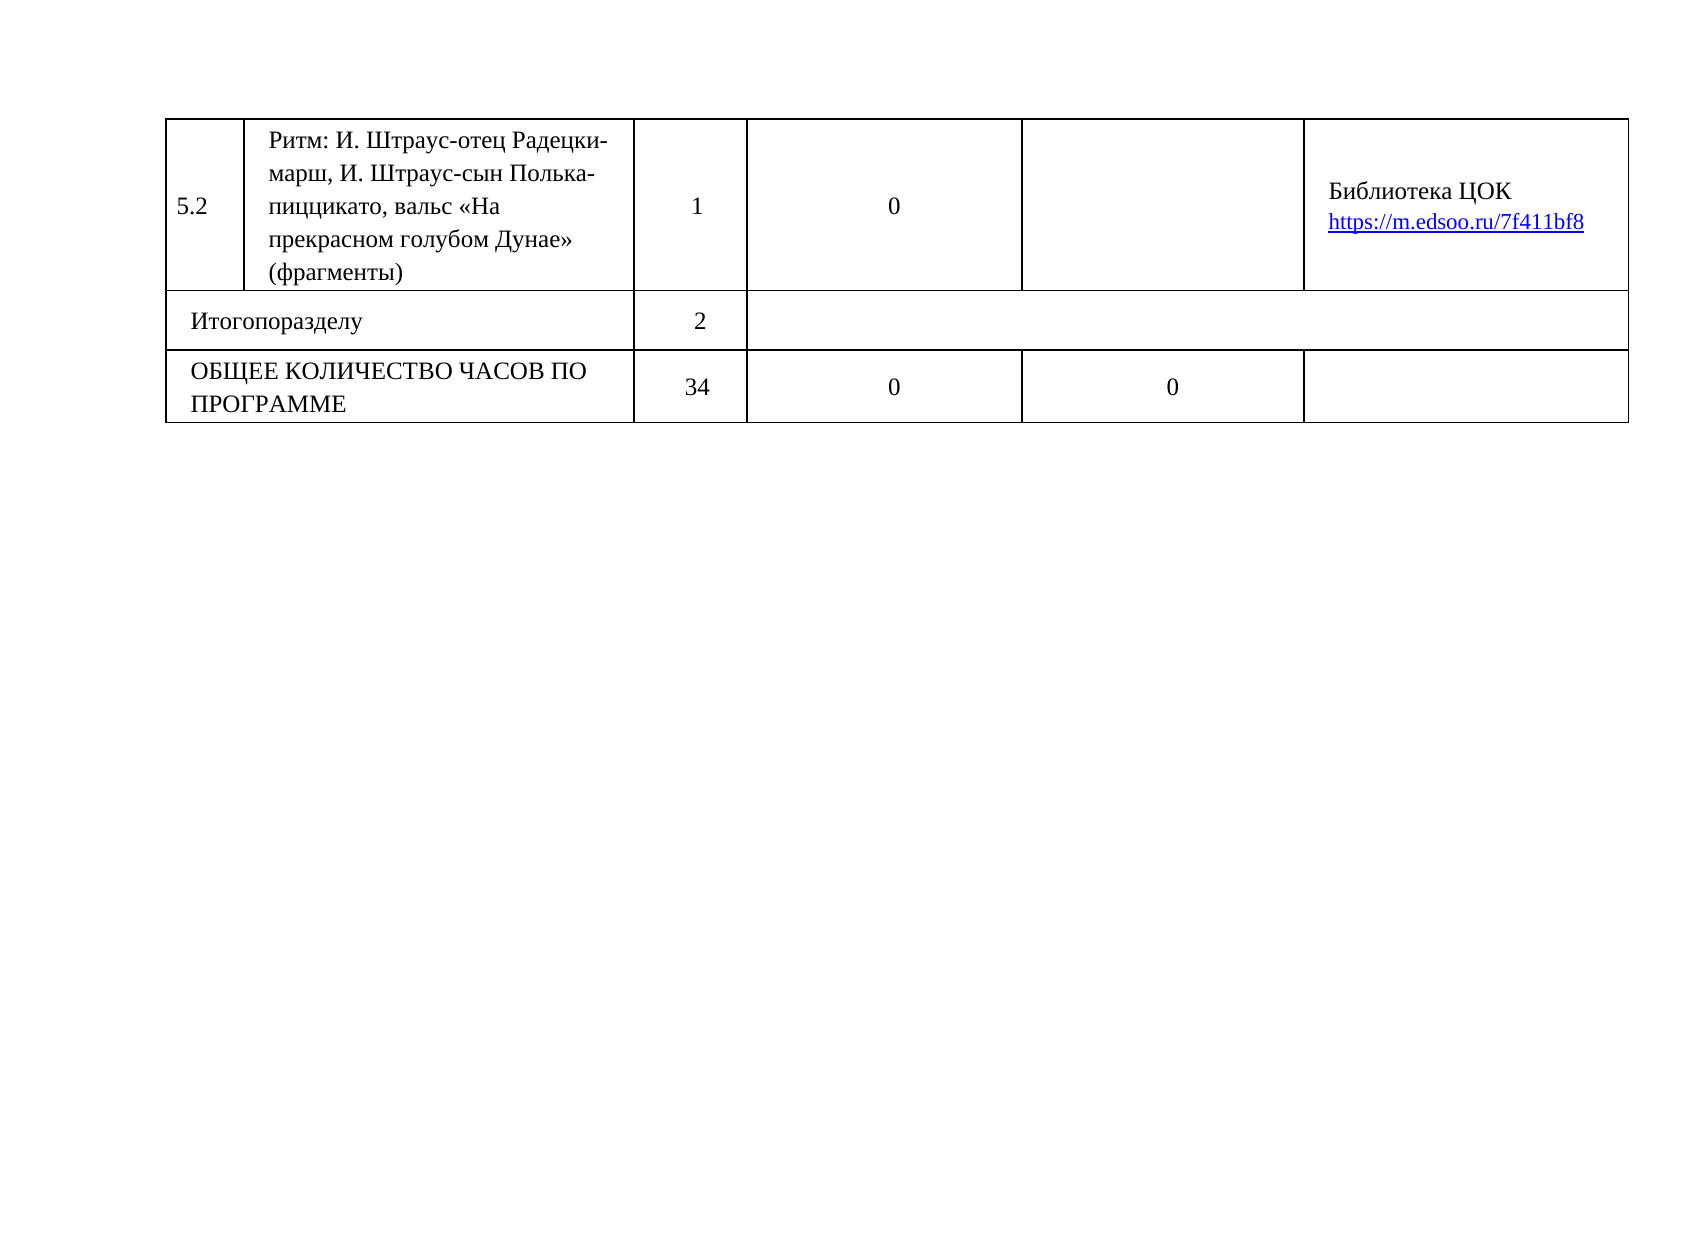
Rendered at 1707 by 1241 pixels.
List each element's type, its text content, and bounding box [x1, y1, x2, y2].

table_cell Итогопоразделу [167, 291, 633, 349]
table_cell ОБЩЕЕ КОЛИЧЕСТВО ЧАСОВ ПО ПРОГРАММЕ [167, 351, 633, 421]
table_cell 0 [748, 120, 1021, 289]
table_cell 1 [635, 120, 746, 289]
table_cell [1305, 351, 1628, 421]
table_cell [1023, 120, 1303, 289]
table_cell 0 [1023, 351, 1303, 421]
table_cell 5.2 [167, 120, 243, 289]
table_cell 0 [748, 351, 1021, 421]
table_cell Ритм: И. Штраус-отец Радецки-марш, И. Штраус-сын Полька-пиццикато, вальс «На прекрасном голубом Дунае» (фрагменты) [245, 120, 633, 289]
table_cell [748, 291, 1628, 349]
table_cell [1305, 120, 1628, 289]
table_cell 2 [635, 291, 746, 349]
table_cell 34 [635, 351, 746, 421]
